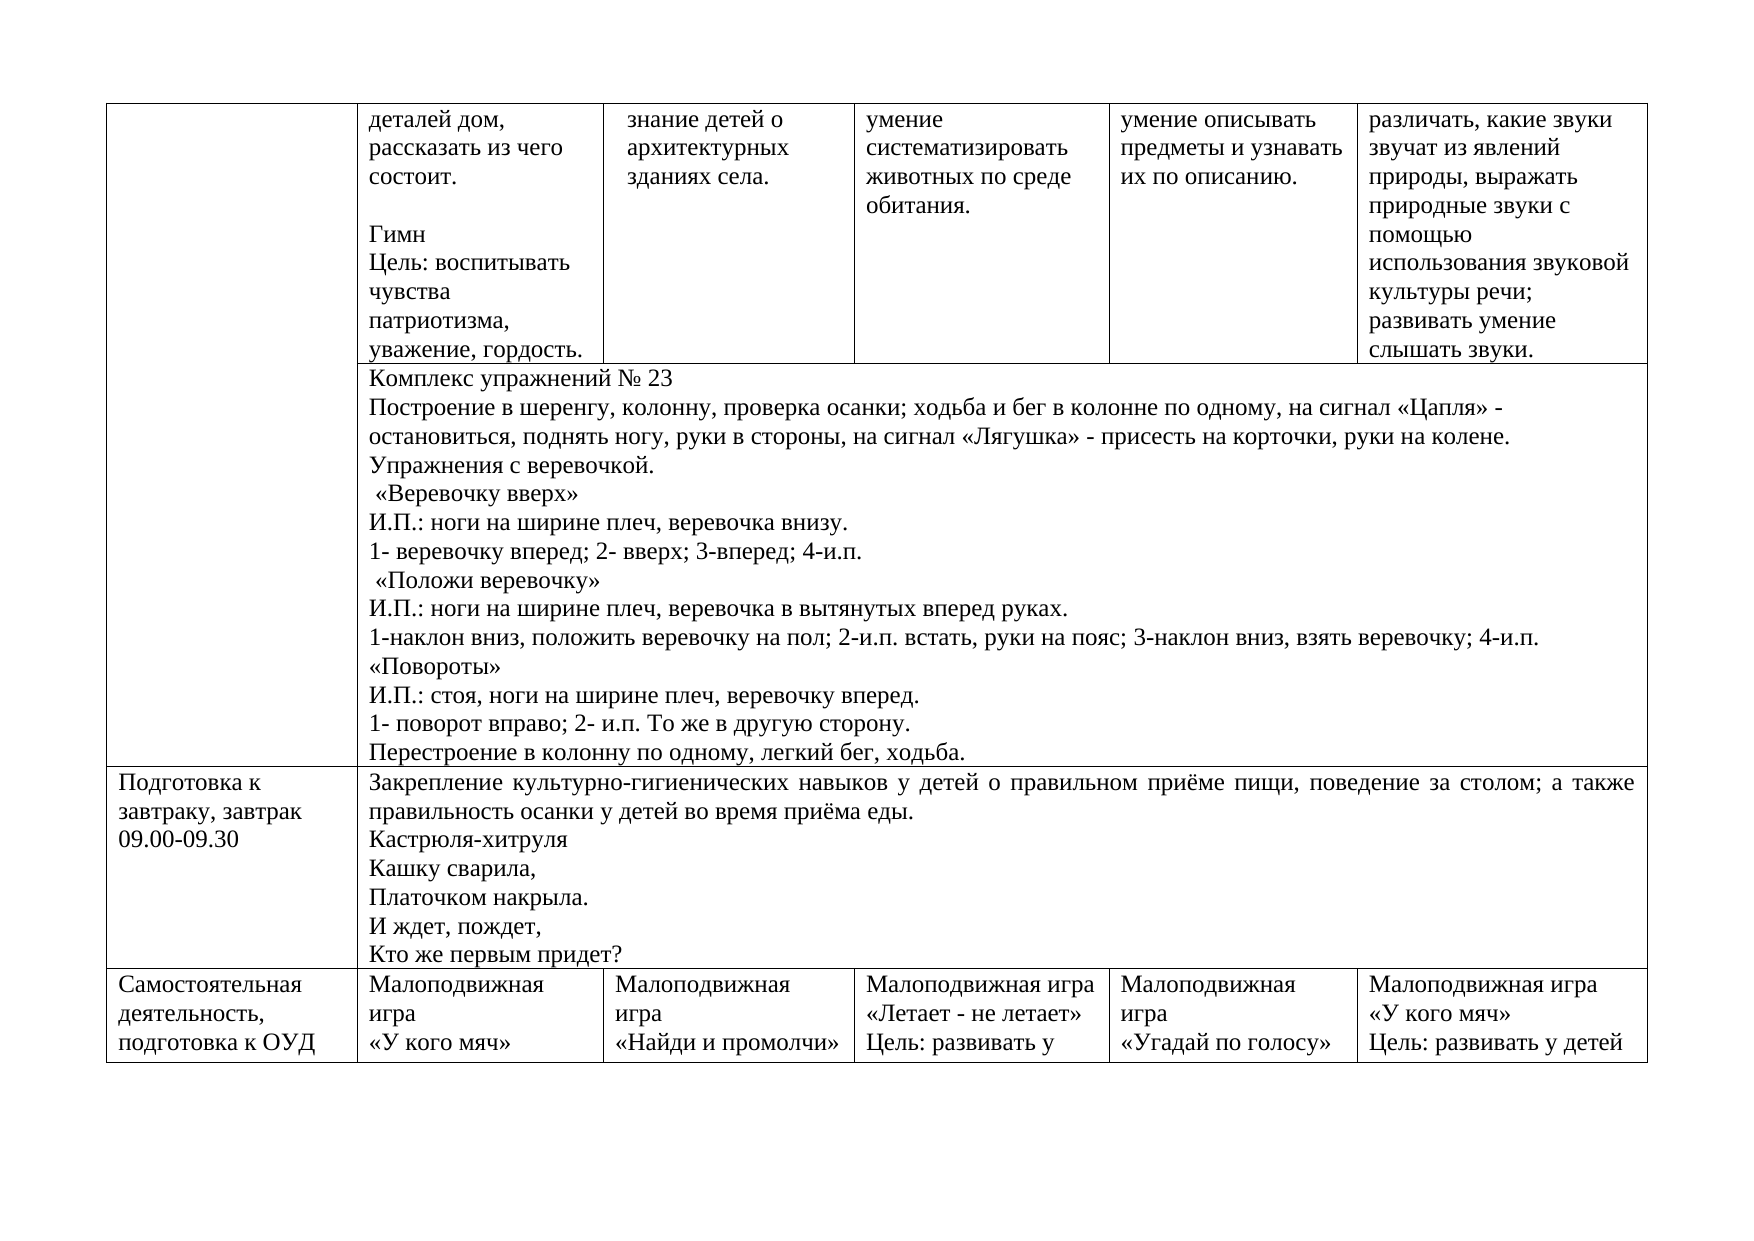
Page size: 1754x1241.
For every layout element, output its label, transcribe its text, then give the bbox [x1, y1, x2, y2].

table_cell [855, 104, 1109, 362]
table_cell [1110, 969, 1357, 1062]
table_cell Закрепление культурно-гигиенических навыков у детей о правильном приёме пищи, поведение за столом; а также правильность осанки у детей во время приёма еды. Кастрюля-хитруля Кашку сварила, Платочком накрыла. И ждет, пождет, Кто же первым придет? [358, 767, 1647, 968]
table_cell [604, 104, 854, 362]
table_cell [358, 969, 603, 1062]
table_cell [358, 104, 603, 362]
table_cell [1110, 104, 1357, 362]
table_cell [1358, 104, 1647, 362]
table_cell Комплекс упражнений № 23 Построение в шеренгу, колонну, проверка осанки; ходьба и бег в колонне по одному, на сигнал «Цапля» - остановиться, поднять ногу, руки в стороны, на сигнал «Лягушка» - присесть на корточки, руки на колене. Упражнения с веревочкой. «Веревочку вверх» И.П.: ноги на ширине плеч, веревочка внизу. 1- веревочку вперед; 2- вверх; 3-вперед; 4-и.п. «Положи веревочку» И.П.: ноги на ширине плеч, веревочка в вытянутых вперед руках. 1-наклон вниз, положить веревочку на пол; 2-и.п. встать, руки на пояс; 3-наклон вниз, взять веревочку; 4-и.п. «Повороты» И.П.: стоя, ноги на ширине плеч, веревочку вперед. 1- поворот вправо; 2- и.п. То же в другую сторону. Перестроение в колонну по одному, легкий бег, ходьба. [358, 364, 1647, 766]
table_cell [107, 969, 357, 1062]
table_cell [604, 969, 854, 1062]
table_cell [1358, 969, 1647, 1062]
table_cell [855, 969, 1109, 1062]
table_cell Подготовка к завтраку, завтрак 09.00-09.30 [107, 767, 357, 968]
